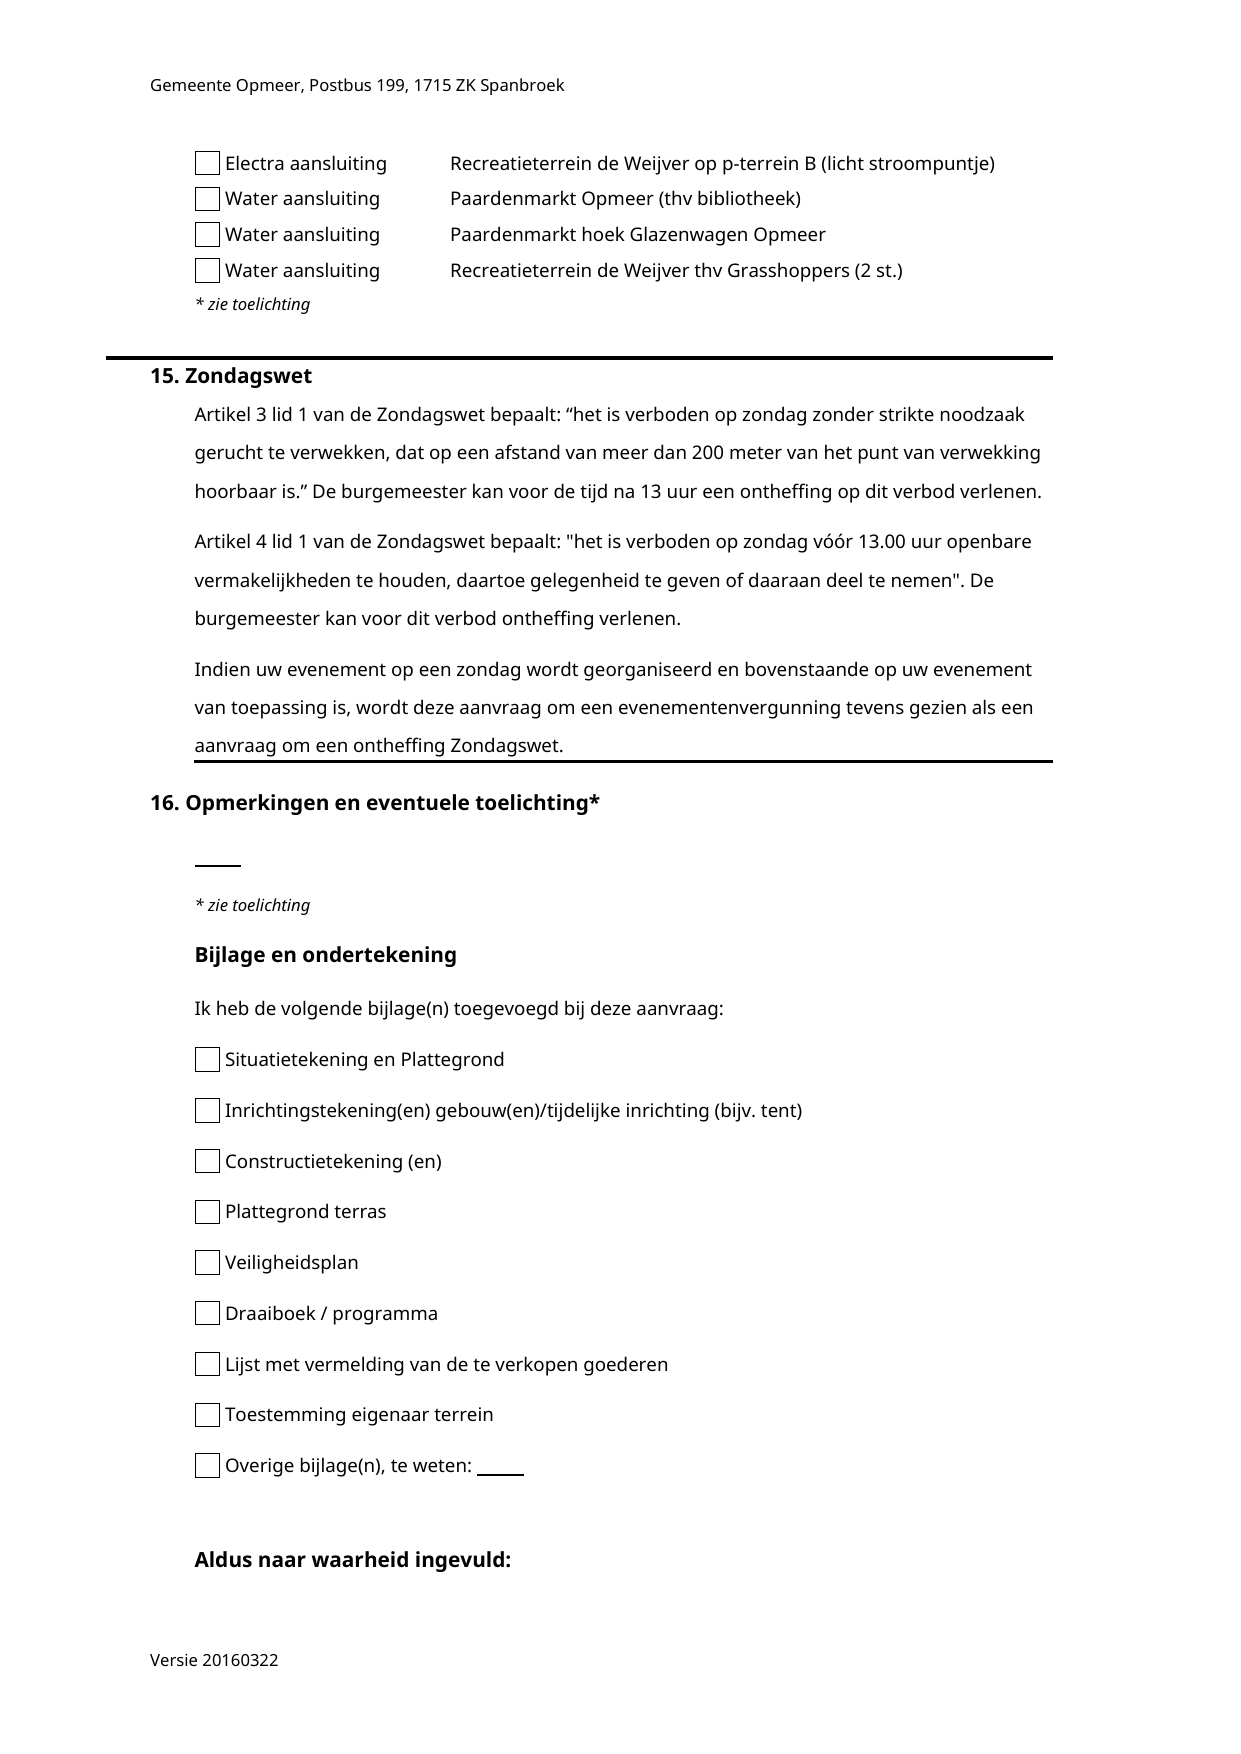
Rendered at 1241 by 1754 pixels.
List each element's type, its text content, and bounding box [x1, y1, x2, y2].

text Inrichtingstekening(en) gebouw(en)/tijdelijke inrichting (bijv. tent) [194, 1097, 1053, 1123]
text Situatietekening en Plattegrond [194, 1046, 1053, 1072]
text * zie toelichting [194, 894, 1053, 917]
text Aldus naar waarheid ingevuld: [194, 1546, 1053, 1574]
text Artikel 4 lid 1 van de Zondagswet bepaalt: "het is verboden op zondag vóór 13.00 uur openbare vermakelijkheden te houden, daartoe gelegenheid te geven of daaraan deel te nemen". De burgemeester kan voor dit verbod ontheffing verlenen. [194, 529, 1053, 631]
text Electra aansluiting Recreatieterrein de Weijver op p-terrein B (licht stroompuntje) [150, 150, 1053, 176]
text Water aansluiting Paardenmarkt hoek Glazenwagen Opmeer [181, 221, 1053, 247]
text Lijst met vermelding van de te verkopen goederen [194, 1351, 1053, 1376]
text 16. Opmerkingen en eventuele toelichting* [150, 788, 1053, 817]
text * zie toelichting [106, 293, 1053, 316]
text Veiligheidsplan [194, 1249, 1053, 1275]
text Constructietekening (en) [194, 1148, 1053, 1173]
text Water aansluiting Recreatieterrein de Weijver thv Grasshoppers (2 st.) [181, 257, 1053, 283]
text 15. Zondagswet [106, 360, 1053, 390]
text Artikel 3 lid 1 van de Zondagswet bepaalt: “het is verboden op zondag zonder strikte noodzaak gerucht te verwekken, dat op een afstand van meer dan 200 meter van het punt van verwekking hoorbaar is.” De burgemeester kan voor de tijd na 13 uur een ontheffing op dit verbod verlenen. [194, 401, 1053, 503]
text Ik heb de volgende bijlage(n) toegevoegd bij deze aanvraag: [194, 996, 1053, 1021]
text Bijlage en ondertekening [194, 941, 1053, 969]
text Plattegrond terras [194, 1199, 1053, 1224]
text Draaiboek / programma [194, 1300, 1053, 1326]
text Water aansluiting Paardenmarkt Opmeer (thv bibliotheek) [181, 186, 1053, 211]
text Toestemming eigenaar terrein [194, 1402, 1053, 1427]
text Indien uw evenement op een zondag wordt georganiseerd en bovenstaande op uw evenement van toepassing is, wordt deze aanvraag om een evenementenvergunning tevens gezien als een aanvraag om een ontheffing Zondagswet. [194, 656, 1053, 760]
text Overige bijlage(n), te weten: [194, 1452, 1053, 1478]
